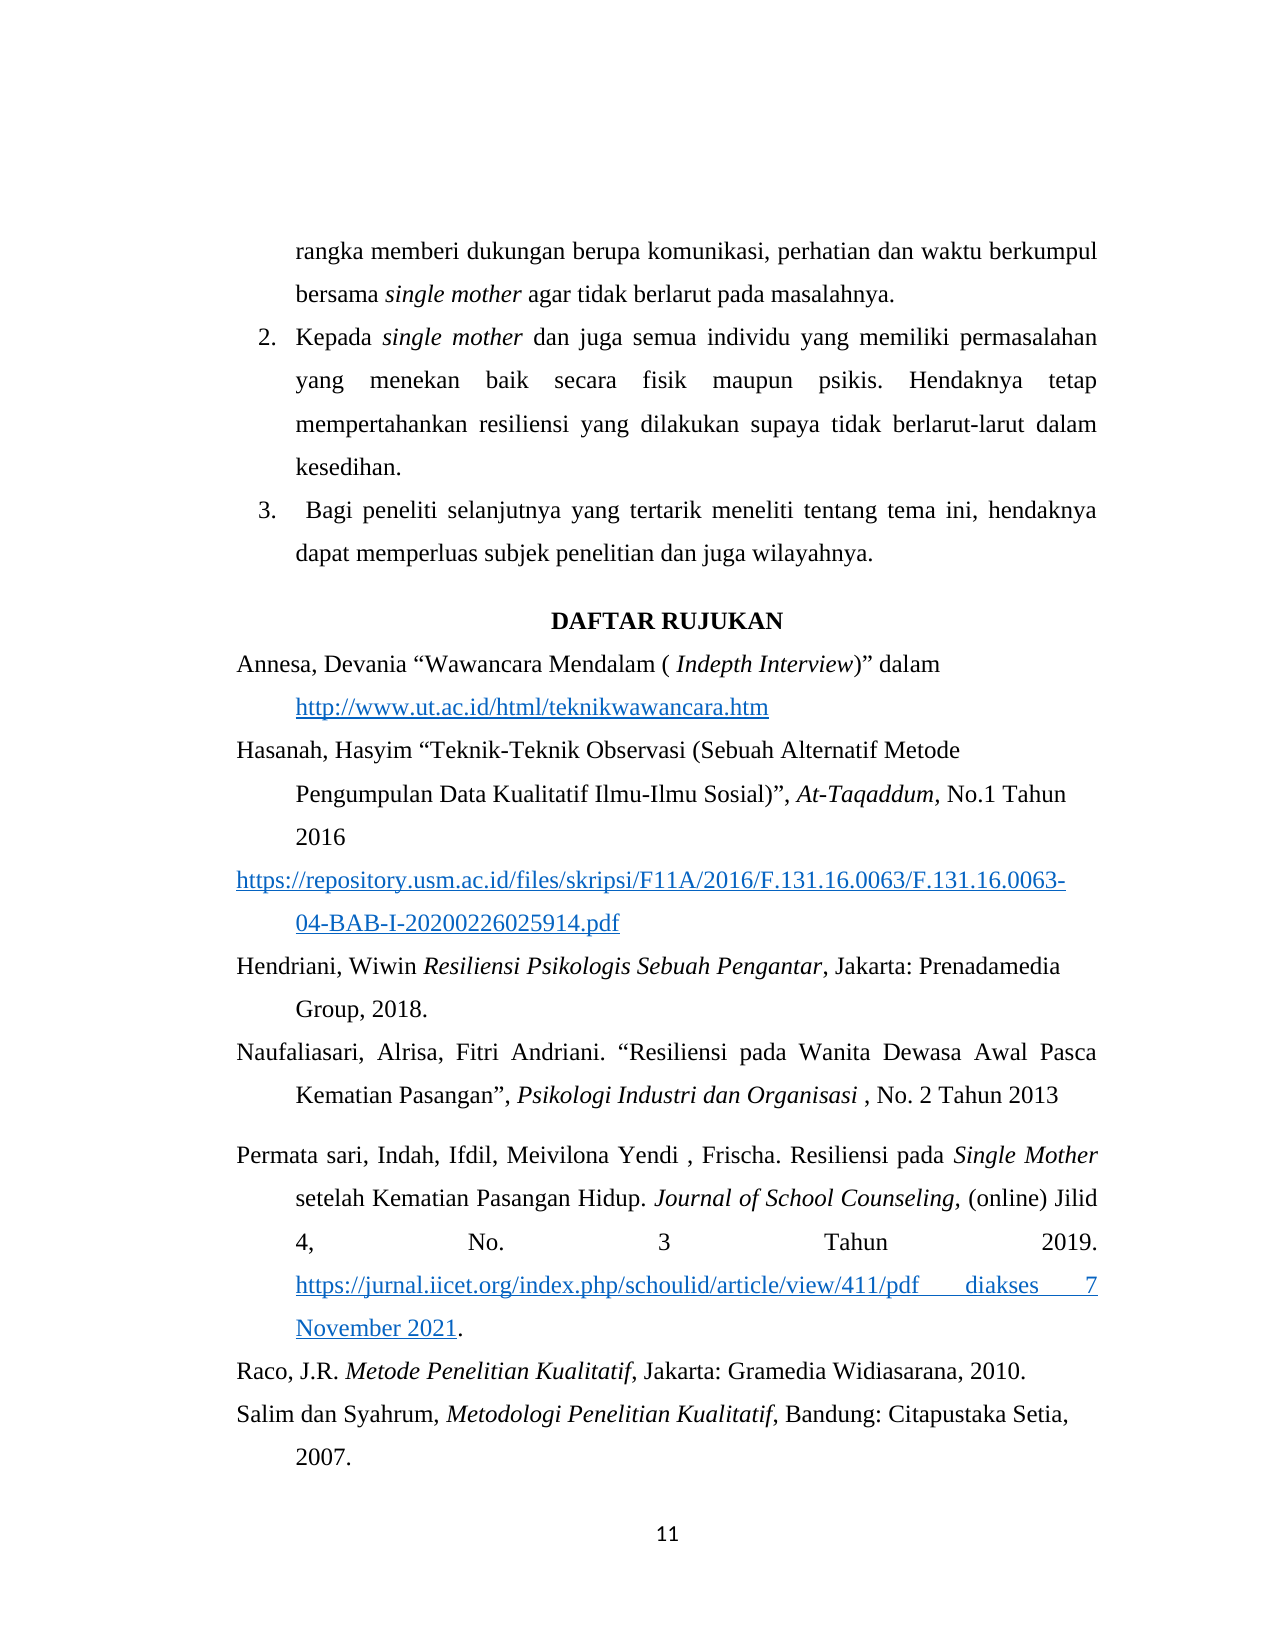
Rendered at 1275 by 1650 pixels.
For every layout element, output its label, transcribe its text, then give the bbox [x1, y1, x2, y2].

list Bagi peneliti selanjutnya yang tertarik meneliti tentang tema ini, hendaknya dapat memperluas subjek penelitian dan juga wilayahnya. [258, 495, 1098, 567]
text Naufaliasari, Alrisa, Fitri Andriani. “Resiliensi pada Wanita Dewasa Awal Pasca Kematian Pasangan”, Psikologi Industri dan Organisasi , No. 2 Tahun 2013 [236, 1037, 1098, 1109]
list Kepada single mother dan juga semua individu yang memiliki permasalahan yang menekan baik secara fisik maupun psikis. Hendaknya tetap mempertahankan resiliensi yang dilakukan supaya tidak berlarut-larut dalam kesedihan. [258, 322, 1098, 481]
text Hasanah, Hasyim “Teknik-Teknik Observasi (Sebuah Alternatif Metode Pengumpulan Data Kualitatif Ilmu-Ilmu Sosial)”, At-Taqaddum, No.1 Tahun 2016 [236, 736, 1098, 851]
text Raco, J.R. Metode Penelitian Kualitatif, Jakarta: Gramedia Widiasarana, 2010. [236, 1356, 1098, 1385]
text https://repository.usm.ac.id/files/skripsi/F11A/2016/F.131.16.0063/F.131.16.0063-04-BAB-I-20200226025914.pdf [236, 865, 1098, 937]
text Permata sari, Indah, Ifdil, Meivilona Yendi , Frischa. Resiliensi pada Single Mother setelah Kematian Pasangan Hidup. Journal of School Counseling, (online) Jilid 4, No. 3 Tahun 2019. https://jurnal.iicet.org/index.php/schoulid/article/view/411/pdf diakses 7 November 2021. [236, 1140, 1098, 1342]
text DAFTAR RUJUKAN [236, 606, 1098, 635]
text Annesa, Devania “Wawancara Mendalam ( Indepth Interview)” dalam http://www.ut.ac.id/html/teknikwawancara.htm [236, 649, 1098, 721]
text Salim dan Syahrum, Metodologi Penelitian Kualitatif, Bandung: Citapustaka Setia, 2007. [236, 1399, 1098, 1471]
text Hendriani, Wiwin Resiliensi Psikologis Sebuah Pengantar, Jakarta: Prenadamedia Group, 2018. [236, 951, 1098, 1023]
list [258, 236, 1098, 308]
